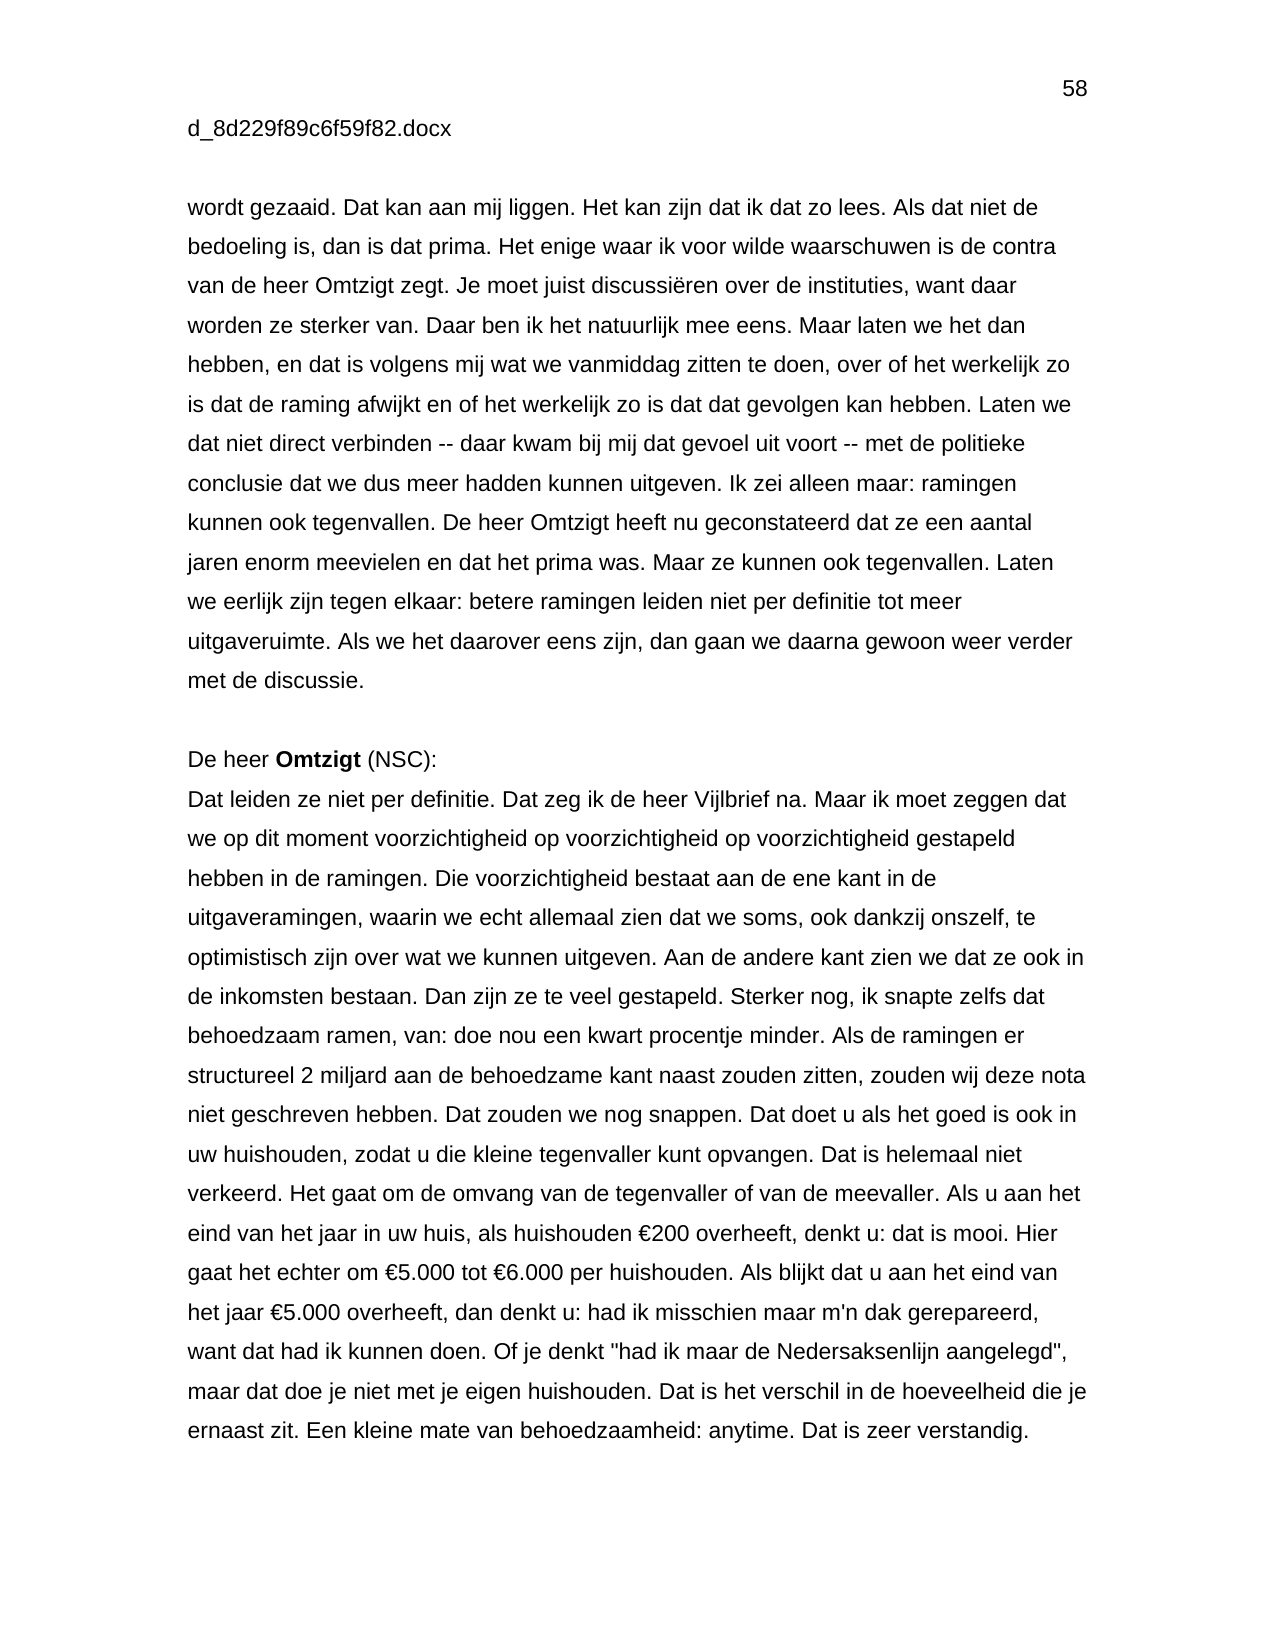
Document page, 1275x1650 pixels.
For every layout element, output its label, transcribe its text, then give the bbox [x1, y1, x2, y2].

text De heer Omtzigt (NSC): [187, 746, 1087, 772]
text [187, 193, 1087, 693]
text Dat leiden ze niet per definitie. Dat zeg ik de heer Vijlbrief na. Maar ik moet zeggen dat we op dit moment voorzichtigheid op voorzichtigheid op voorzichtigheid gestapeld hebben in de ramingen. Die voorzichtigheid bestaat aan de ene kant in de uitgaveramingen, waarin we echt allemaal zien dat we soms, ook dankzij onszelf, te optimistisch zijn over wat we kunnen uitgeven. Aan de andere kant zien we dat ze ook in de inkomsten bestaan. Dan zijn ze te veel gestapeld. Sterker nog, ik snapte zelfs dat behoedzaam ramen, van: doe nou een kwart procentje minder. Als de ramingen er structureel 2 miljard aan de behoedzame kant naast zouden zitten, zouden wij deze nota niet geschreven hebben. Dat zouden we nog snappen. Dat doet u als het goed is ook in uw huishouden, zodat u die kleine tegenvaller kunt opvangen. Dat is helemaal niet verkeerd. Het gaat om de omvang van de tegenvaller of van de meevaller. Als u aan het eind van het jaar in uw huis, als huishouden €200 overheeft, denkt u: dat is mooi. Hier gaat het echter om €5.000 tot €6.000 per huishouden. Als blijkt dat u aan het eind van het jaar €5.000 overheeft, dan denkt u: had ik misschien maar m'n dak gerepareerd, want dat had ik kunnen doen. Of je denkt "had ik maar de Nedersaksenlijn aangelegd", maar dat doe je niet met je eigen huishouden. Dat is het verschil in de hoeveelheid die je ernaast zit. Een kleine mate van behoedzaamheid: anytime. Dat is zeer verstandig. [187, 786, 1087, 1444]
